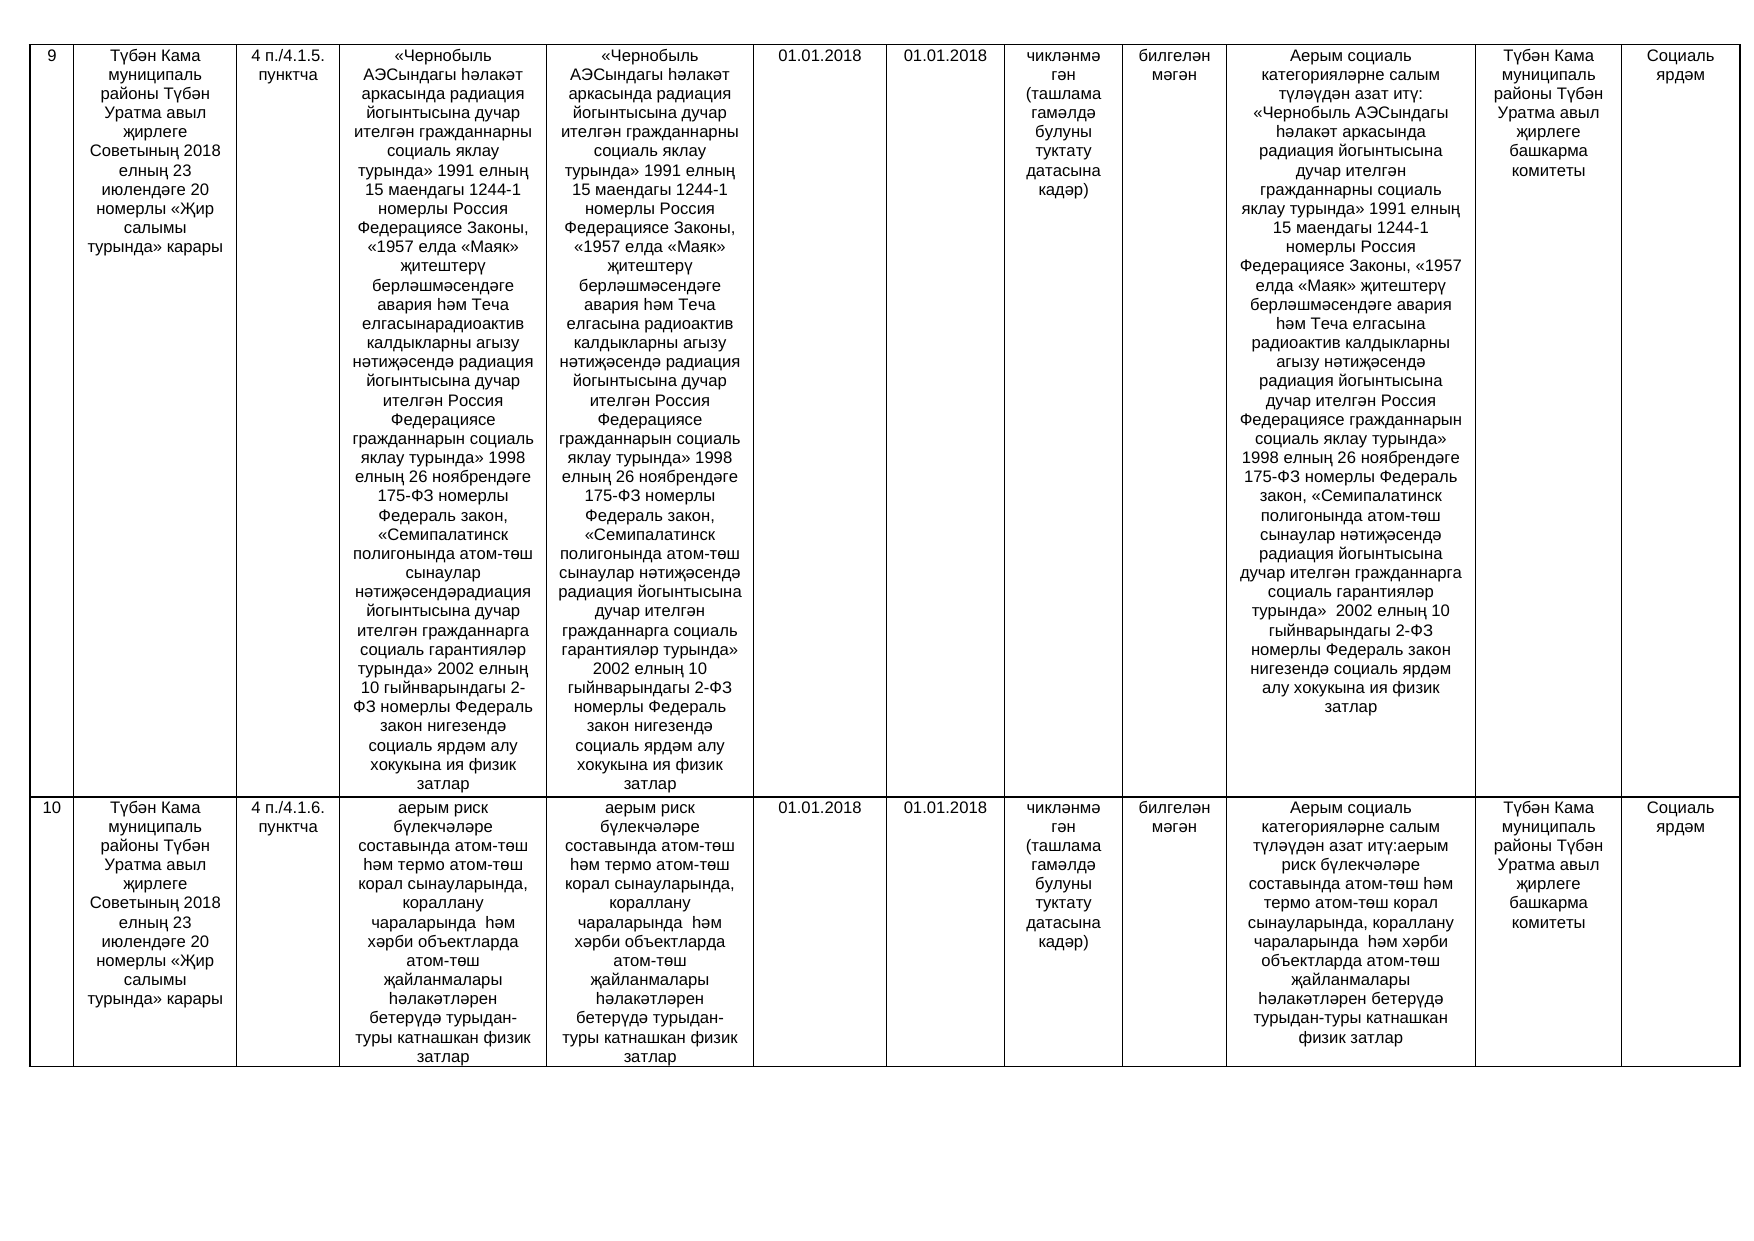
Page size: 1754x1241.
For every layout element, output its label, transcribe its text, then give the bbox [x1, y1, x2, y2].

table_cell Социаль ярдәм [1622, 798, 1739, 1066]
table_cell билгеләнмәгән [1123, 798, 1226, 1066]
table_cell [74, 798, 236, 1066]
table_cell Аерым социаль категорияләрне салым түләүдән азат итү: «Чернобыль АЭСындагы һәлакәт аркасында радиация йогынтысына дучар ителгән гражданнарны социаль яклау турында» 1991 елның 15 маендагы 1244-1 номерлы Россия Федерациясе Законы, «1957 елда «Маяк» җитештерү берләшмәсендәге авария һәм Теча елгасына радиоактив калдыкларны агызу нәтиҗәсендә радиация йогынтысына дучар ителгән Россия Федерациясе гражданнарын социаль яклау турында» 1998 елның 26 ноябрендәге 175-ФЗ номерлы Федераль закон, «Семипалатинск полигонында атом-төш сынаулар нәтиҗәсендә радиация йогынтысына дучар ителгән гражданнарга социаль гарантияләр турында» 2002 елның 10 гыйнварындагы 2-ФЗ номерлы Федераль закон нигезендә социаль ярдәм алу хокукына ия физик затлар [1227, 45, 1475, 796]
table_cell 4 п./4.1.5. пунктча [237, 45, 339, 796]
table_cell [1476, 798, 1621, 1066]
table_cell аерым риск бүлекчәләре составында атом-төш һәм термо атом-төш корал сынауларында, кораллану чараларында һәм хәрби объектларда атом-төш җайланмалары һәлакәтләрен бетерүдә турыдан-туры катнашкан физик затлар [547, 798, 753, 1066]
table_cell «Чернобыль АЭСындагы һәлакәт аркасында радиация йогынтысына дучар ителгән гражданнарны социаль яклау турында» 1991 елның 15 маендагы 1244-1 номерлы Россия Федерациясе Законы, «1957 елда «Маяк» җитештерү берләшмәсендәге авария һәм Теча елгасынарадиоактив калдыкларны агызу нәтиҗәсендә радиация йогынтысына дучар ителгән Россия Федерациясе гражданнарын социаль яклау турында» 1998 елның 26 ноябрендәге 175-ФЗ номерлы Федераль закон, «Семипалатинск полигонында атом-төш сынаулар нәтиҗәсендәрадиация йогынтысына дучар ителгән гражданнарга социаль гарантияләр турында» 2002 елның 10 гыйнварындагы 2-ФЗ номерлы Федераль закон нигезендә социаль ярдәм алу хокукына ия физик затлар [340, 45, 546, 796]
table_cell 01.01.2018 [754, 798, 886, 1066]
table_cell чикләнмә гән (ташлама гамәлдә булуны туктату датасына кадәр) [1005, 45, 1122, 796]
table_cell 01.01.2018 [887, 45, 1004, 796]
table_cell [1005, 798, 1122, 1066]
table_cell Түбән Кама муниципаль районы Түбән Уратма авыл җирлеге Советының 2018 елның 23 июлендәге 20 номерлы «Җир салымы турында» карары [74, 45, 236, 796]
table_cell 01.01.2018 [887, 798, 1004, 1066]
table_cell Социаль ярдәм [1622, 45, 1739, 796]
table_cell Түбән Кама муниципаль районы Түбән Уратма авыл җирлеге башкарма комитеты [1476, 45, 1621, 796]
table_cell Аерым социаль категорияләрне салым түләүдән азат итү:аерым риск бүлекчәләре составында атом-төш һәм термо атом-төш корал сынауларында, кораллану чараларында һәм хәрби объектларда атом-төш җайланмалары һәлакәтләрен бетерүдә турыдан-туры катнашкан физик затлар [1227, 798, 1475, 1066]
table_cell 10 [31, 798, 73, 1066]
table_cell аерым риск бүлекчәләре составында атом-төш һәм термо атом-төш корал сынауларында, кораллану чараларында һәм хәрби объектларда атом-төш җайланмалары һәлакәтләрен бетерүдә турыдан-туры катнашкан физик затлар [340, 798, 546, 1066]
table_cell 9 [31, 45, 73, 796]
table_cell 01.01.2018 [754, 45, 886, 796]
table_cell 4 п./4.1.6. пунктча [237, 798, 339, 1066]
table_cell билгеләнмәгән [1123, 45, 1226, 796]
table_cell «Чернобыль АЭСындагы һәлакәт аркасында радиация йогынтысына дучар ителгән гражданнарны социаль яклау турында» 1991 елның 15 маендагы 1244-1 номерлы Россия Федерациясе Законы, «1957 елда «Маяк» җитештерү берләшмәсендәге авария һәм Теча елгасына радиоактив калдыкларны агызу нәтиҗәсендә радиация йогынтысына дучар ителгән Россия Федерациясе гражданнарын социаль яклау турында» 1998 елның 26 ноябрендәге 175-ФЗ номерлы Федераль закон, «Семипалатинск полигонында атом-төш сынаулар нәтиҗәсендә радиация йогынтысына дучар ителгән гражданнарга социаль гарантияләр турында» 2002 елның 10 гыйнварындагы 2-ФЗ номерлы Федераль закон нигезендә социаль ярдәм алу хокукына ия физик затлар [547, 45, 753, 796]
